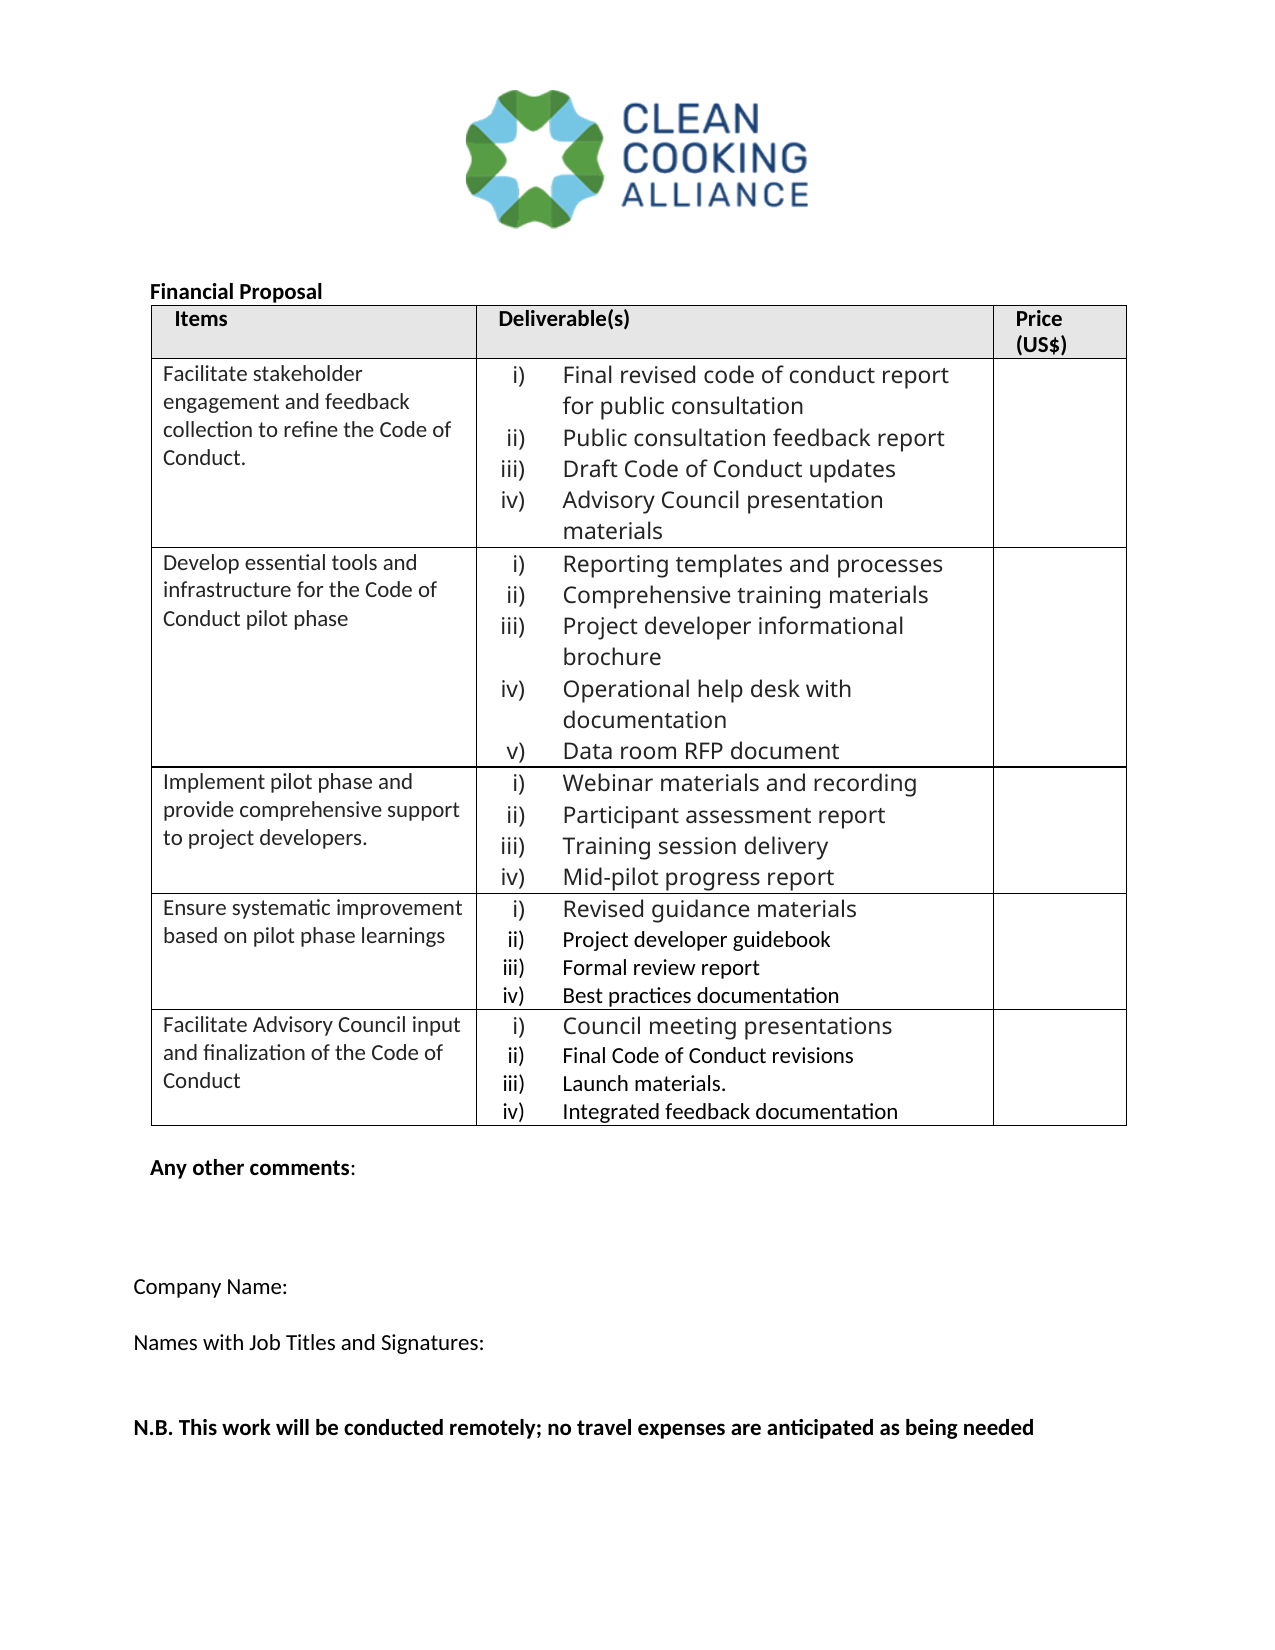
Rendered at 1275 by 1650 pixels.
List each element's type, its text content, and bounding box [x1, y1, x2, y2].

table_cell [994, 1010, 1126, 1125]
table_cell Develop essential tools and infrastructure for the Code of Conduct pilot phase [152, 548, 476, 766]
text Any other comments: [150, 1153, 1110, 1181]
picture [465, 90, 808, 229]
table_header Price (US$) [994, 306, 1126, 358]
table_header Deliverable(s) [477, 306, 993, 358]
table_cell Reporting templates and processes Comprehensive training materials Project developer informational brochure Operational help desk with documentation Data room RFP document [477, 548, 993, 766]
table_cell Facilitate stakeholder engagement and feedback collection to refine the Code of Conduct. [152, 359, 476, 547]
text Company Name: [133, 1272, 1137, 1300]
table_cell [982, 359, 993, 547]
subtitle N.B. This work will be conducted remotely; no travel expenses are anticipated as being needed [133, 1413, 1137, 1441]
text Financial Proposal [150, 277, 1137, 305]
text Names with Job Titles and Signatures: [133, 1328, 1137, 1356]
table_cell [994, 359, 1126, 547]
table_header Items [152, 306, 476, 358]
table_cell [994, 894, 1126, 1009]
table_cell [994, 768, 1126, 892]
table_cell Ensure systematic improvement based on pilot phase learnings [152, 894, 476, 1009]
table_cell Revised guidance materials Project developer guidebook Formal review report Best practices documentation [477, 894, 993, 1009]
table_cell [994, 548, 1126, 766]
table_cell Council meeting presentations Final Code of Conduct revisions Launch materials. Integrated feedback documentation [477, 1010, 993, 1125]
table_cell Webinar materials and recording Participant assessment report Training session delivery Mid-pilot progress report [477, 768, 993, 892]
table_cell Implement pilot phase and provide comprehensive support to project developers. [152, 768, 476, 892]
table_cell Facilitate Advisory Council input and finalization of the Code of Conduct [152, 1010, 476, 1125]
